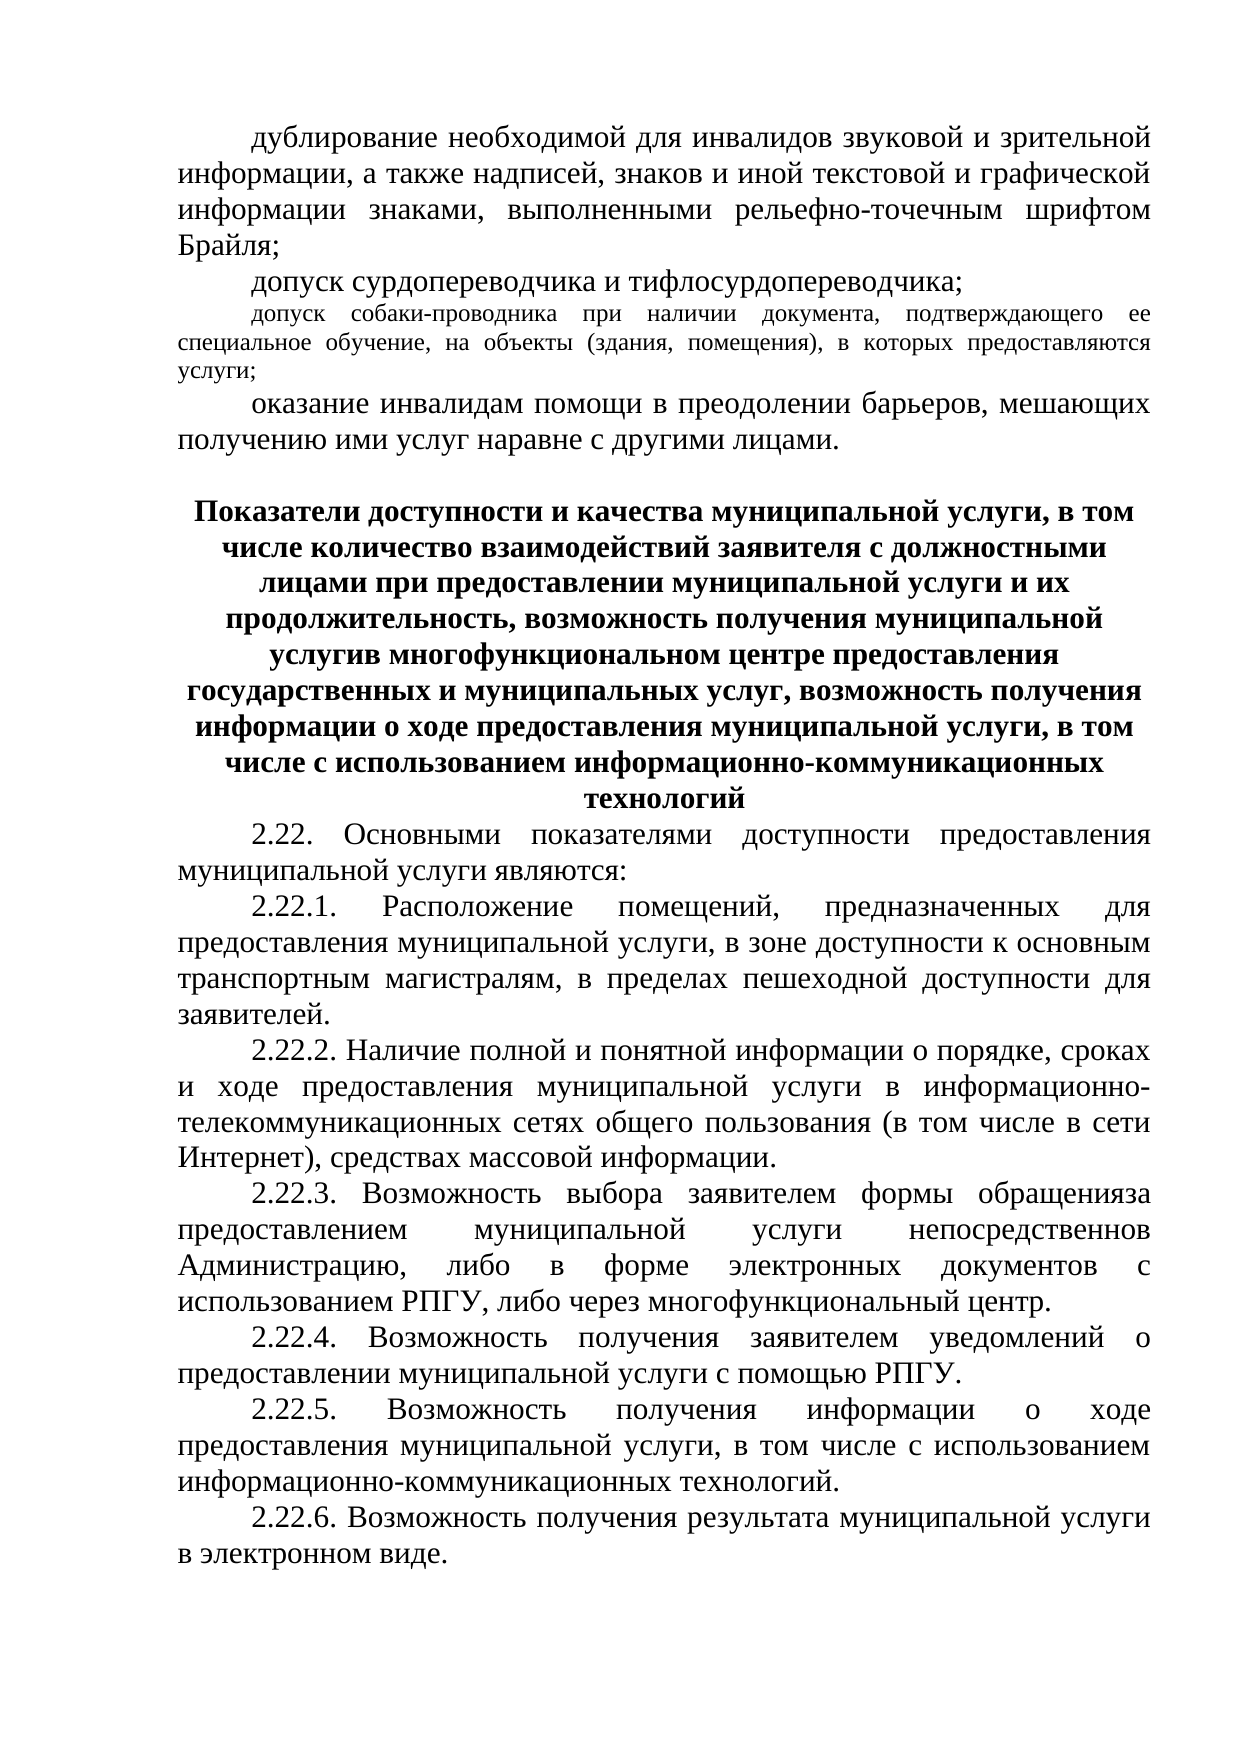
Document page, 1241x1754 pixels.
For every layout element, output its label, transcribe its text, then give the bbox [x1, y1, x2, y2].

text дублирование необходимой для инвалидов звуковой и зрительной информации, а также надписей, знаков и иной текстовой и графической информации знаками, выполненными рельефно-точечным шрифтом Брайля; [177, 118, 1152, 262]
text 2.22. Основными показателями доступности предоставления муниципальной услуги являются: [177, 815, 1152, 887]
text Показатели доступности и качества муниципальной услуги, в том числе количество взаимодействий заявителя с должностными лицами при предоставлении муниципальной услуги и их продолжительность, возможность получения муниципальной услугив многофункциональном центре предоставления государственных и муниципальных услуг, возможность получения информации о ходе предоставления муниципальной услуги, в том числе с использованием информационно-коммуникационных технологий [177, 492, 1152, 815]
text допуск собаки-проводника при наличии документа, подтверждающего ее специальное обучение, на объекты (здания, помещения), в которых предоставляются услуги; [177, 298, 1152, 384]
text 2.22.2. Наличие полной и понятной информации о порядке, сроках и ходе предоставления муниципальной услуги в информационно-телекоммуникационных сетях общего пользования (в том числе в сети Интернет), средствах массовой информации. [177, 1031, 1152, 1175]
text 2.22.6. Возможность получения результата муниципальной услуги в электронном виде. [177, 1498, 1152, 1570]
text 2.22.5. Возможность получения информации о ходе предоставления муниципальной услуги, в том числе с использованием информационно-коммуникационных технологий. [177, 1390, 1152, 1498]
text допуск сурдопереводчика и тифлосурдопереводчика; [177, 262, 1152, 298]
text 2.22.1. Расположение помещений, предназначенных для предоставления муниципальной услуги, в зоне доступности к основным транспортным магистралям, в пределах пешеходной доступности для заявителей. [177, 887, 1152, 1031]
text 2.22.3. Возможность выбора заявителем формы обращенияза предоставлением муниципальной услуги непосредственнов Администрацию, либо в форме электронных документов с использованием РПГУ, либо через многофункциональный центр. [177, 1175, 1152, 1318]
text оказание инвалидам помощи в преодолении барьеров, мешающих получению ими услуг наравне с другими лицами. [177, 384, 1152, 456]
text 2.22.4. Возможность получения заявителем уведомлений о предоставлении муниципальной услуги с помощью РПГУ. [177, 1318, 1152, 1390]
